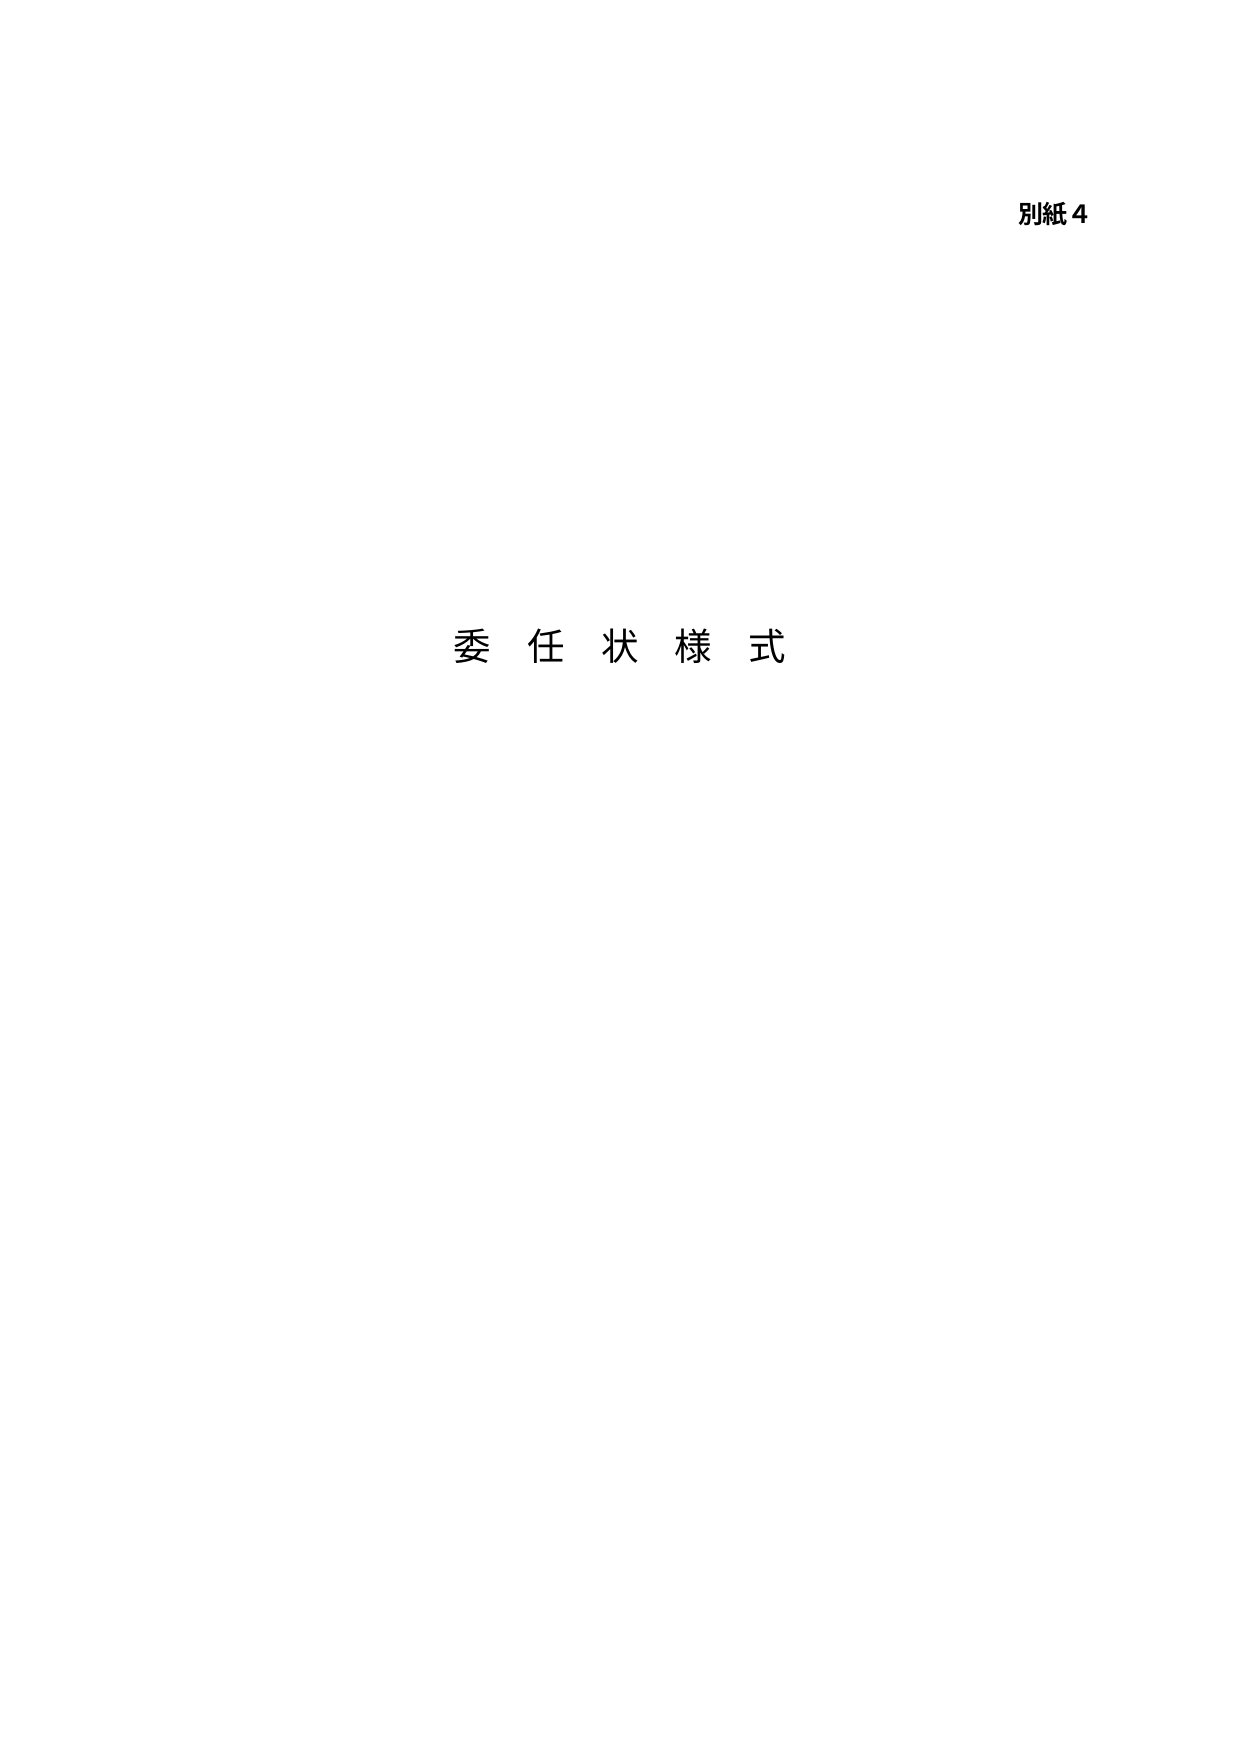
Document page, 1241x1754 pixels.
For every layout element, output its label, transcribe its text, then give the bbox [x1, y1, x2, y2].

text 別紙４ [148, 194, 1092, 231]
text 委 任 状 様 式 [148, 606, 1092, 681]
